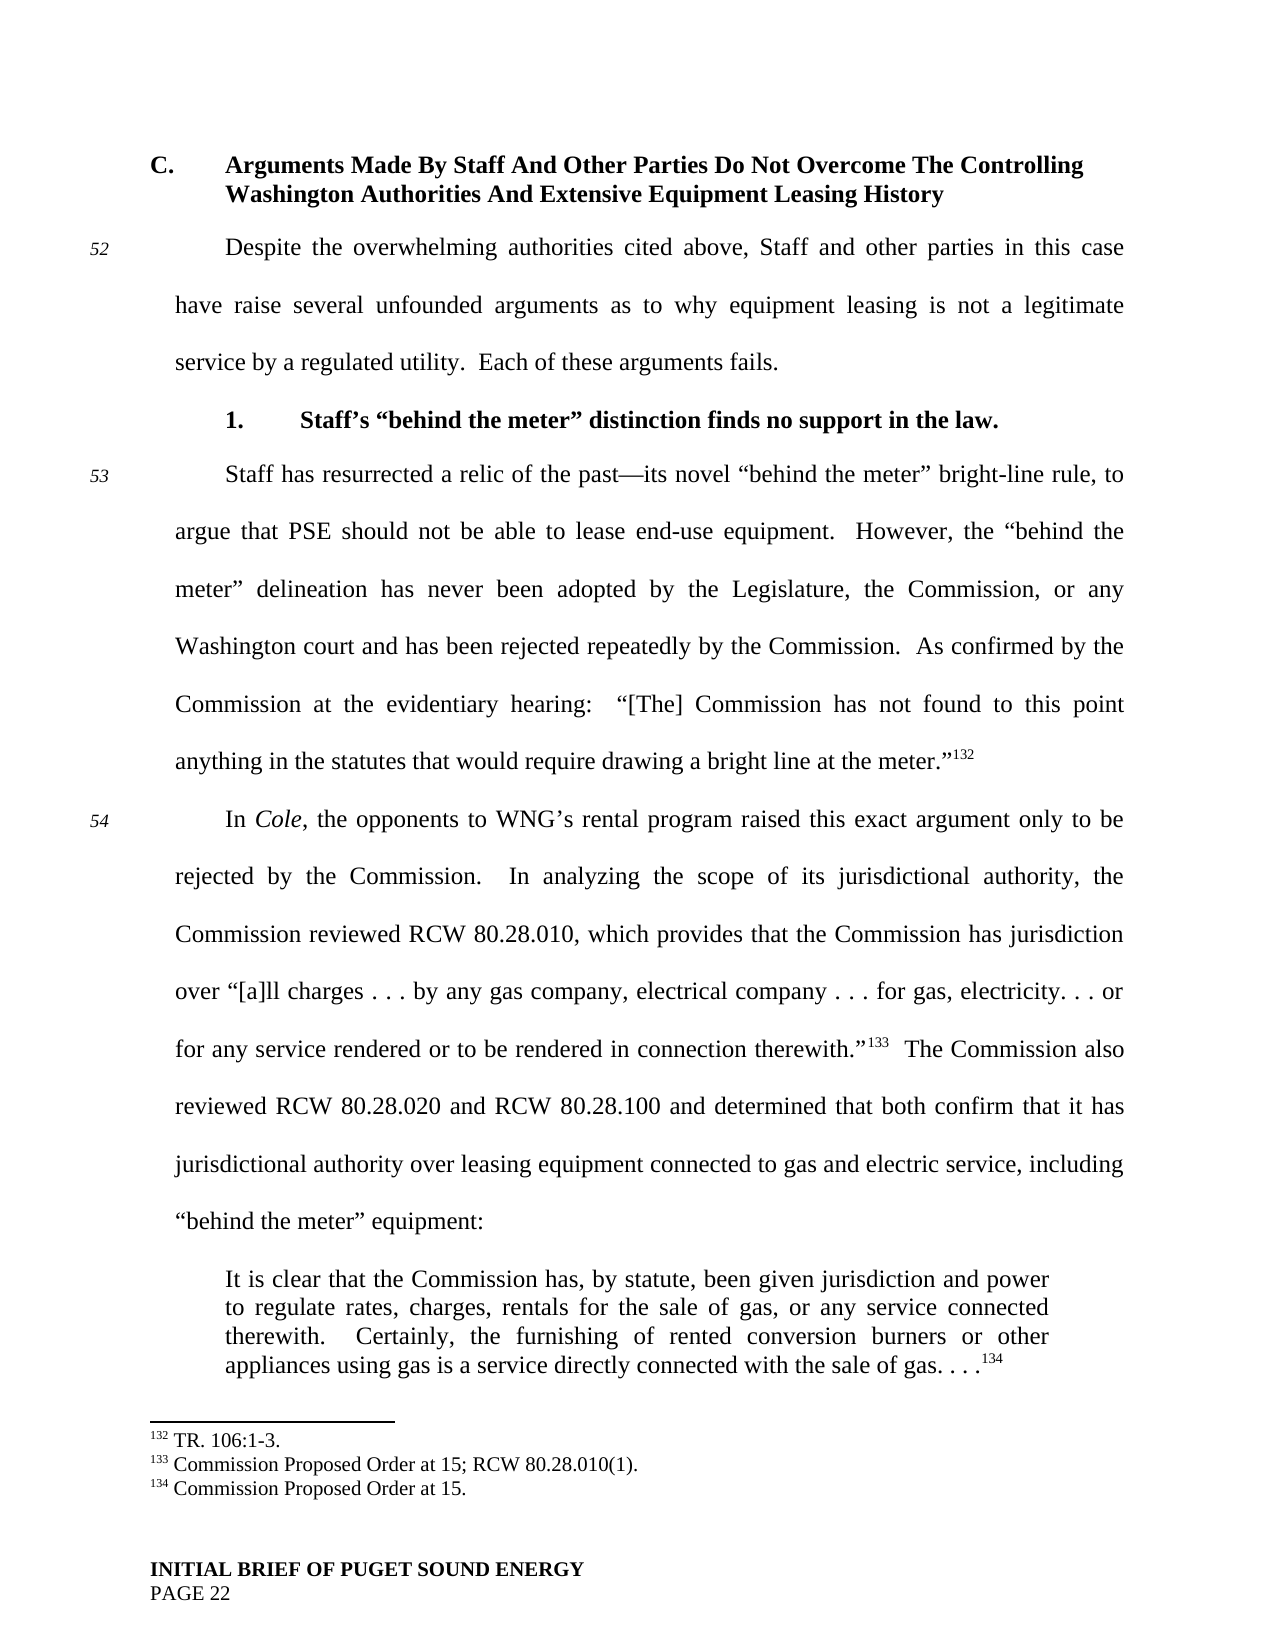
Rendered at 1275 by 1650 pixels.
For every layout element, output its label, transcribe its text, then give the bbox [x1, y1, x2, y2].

list In Cole, the opponents to WNG’s rental program raised this exact argument only to be rejected by the Commission. In analyzing the scope of its jurisdictional authority, the Commission reviewed RCW 80.28.010, which provides that the Commission has jurisdiction over “[a]ll charges . . . by any gas company, electrical company . . . for gas, electricity. . . or for any service rendered or to be rendered in connection therewith.” The Commission also reviewed RCW 80.28.020 and RCW 80.28.100 and determined that both confirm that it has jurisdictional authority over leasing equipment connected to gas and electric service, including “behind the meter” equipment: [90, 804, 1125, 1235]
text Arguments Made By Staff And Other Parties Do Not Overcome The Controlling Washington Authorities And Extensive Equipment Leasing History [150, 150, 1125, 207]
text It is clear that the Commission has, by statute, been given jurisdiction and power to regulate rates, charges, rentals for the sale of gas, or any service connected therewith. Certainly, the furnishing of rented conversion burners or other appliances using gas is a service directly connected with the sale of gas. . . . [225, 1264, 1050, 1379]
list Staff has resurrected a relic of the past—its novel “behind the meter” bright-line rule, to argue that PSE should not be able to lease end-use equipment. However, the “behind the meter” delineation has never been adopted by the Legislature, the Commission, or any Washington court and has been rejected repeatedly by the Commission. As confirmed by the Commission at the evidentiary hearing: “[The] Commission has not found to this point anything in the statutes that would require drawing a bright line at the meter.” [90, 459, 1125, 775]
list Despite the overwhelming authorities cited above, Staff and other parties in this case have raise several unfounded arguments as to why equipment leasing is not a legitimate service by a regulated utility. Each of these arguments fails. [90, 232, 1125, 376]
text Staff’s “behind the meter” distinction finds no support in the law. [225, 405, 1125, 434]
